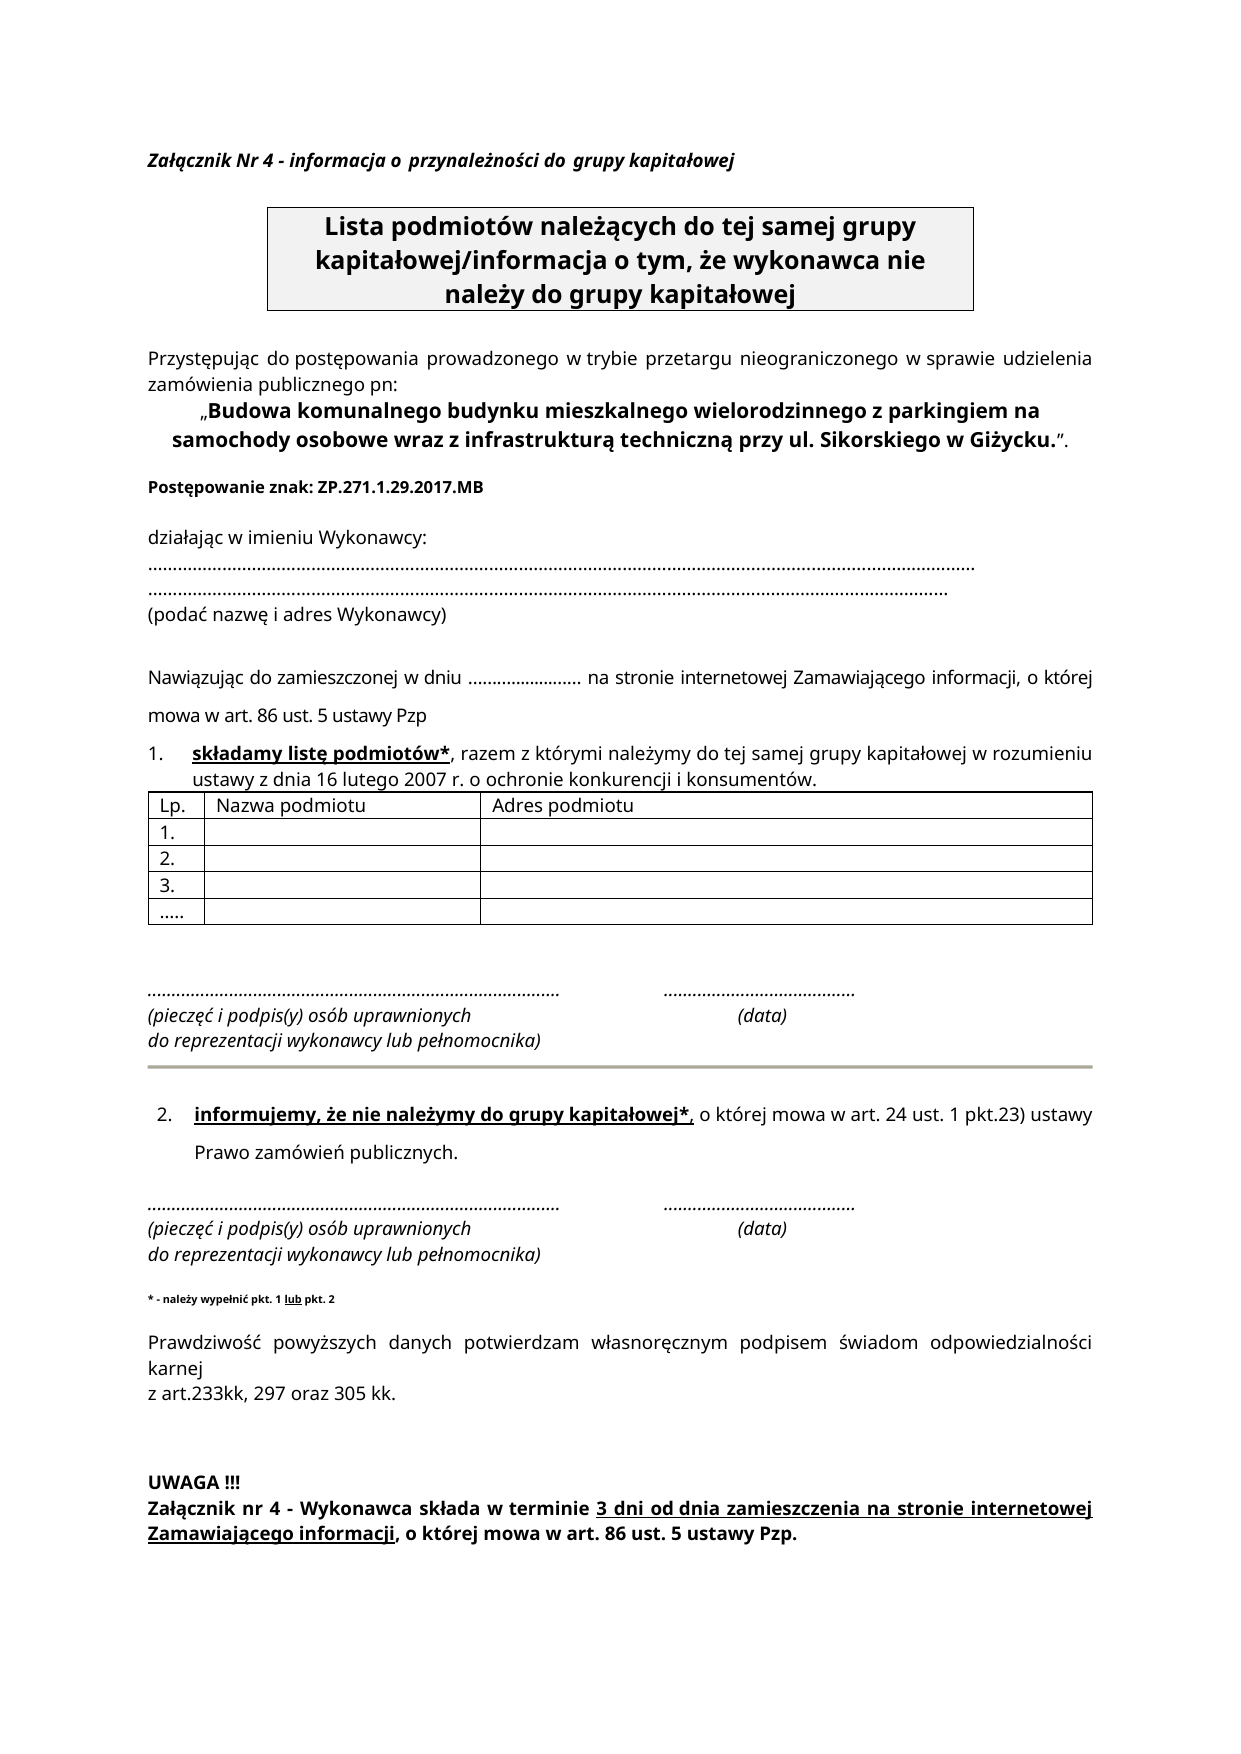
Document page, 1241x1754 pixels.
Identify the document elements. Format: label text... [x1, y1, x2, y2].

table_cell [205, 872, 480, 898]
list informujemy, że nie należymy do grupy kapitałowej*, o której mowa w art. 24 ust. 1 pkt.23) ustawy Prawo zamówień publicznych. [157, 1089, 1093, 1164]
table_cell ….. [149, 899, 204, 924]
text ……………………………………………………………………………………………………………………………………………… [148, 575, 1093, 601]
table_cell 1. [149, 819, 204, 844]
text ...................................................................................... ........................................ [148, 1190, 1093, 1216]
text Prawdziwość powyższych danych potwierdzam własnoręcznym podpisem świadom odpowiedzialności karnej z art.233kk, 297 oraz 305 kk. [148, 1329, 1093, 1406]
table_header Adres podmiotu [481, 793, 1092, 818]
text (pieczęć i podpis(y) osób uprawnionych (data) do reprezentacji wykonawcy lub pełnomocnika) [148, 1216, 1093, 1267]
text „Budowa komunalnego budynku mieszkalnego wielorodzinnego z parkingiem na samochody osobowe wraz z infrastrukturą techniczną przy ul. Sikorskiego w Giżycku.”. [148, 397, 1093, 453]
text UWAGA !!! [148, 1470, 1093, 1495]
text Załącznik nr 4 - Wykonawca składa w terminie 3 dni od dnia zamieszczenia na stronie internetowej Zamawiającego informacji, o której mowa w art. 86 ust. 5 ustawy Pzp. [148, 1495, 1093, 1546]
text (pieczęć i podpis(y) osób uprawnionych (data) do reprezentacji wykonawcy lub pełnomocnika) [148, 1002, 1093, 1053]
table_header Lp. [149, 793, 204, 818]
text ………………………………………………………………………………………………………….............................……………… [148, 550, 1093, 575]
text Załącznik Nr 4 - informacja o przynależności do grupy kapitałowej [148, 148, 1093, 173]
text * - należy wypełnić pkt. 1 lub pkt. 2 [148, 1292, 1093, 1317]
table_cell [481, 819, 1092, 844]
text Przystępując do postępowania prowadzonego w trybie przetargu nieograniczonego w sprawie udzielenia zamówienia publicznego pn: [148, 346, 1093, 397]
table_cell [481, 846, 1092, 871]
table_cell 3. [149, 872, 204, 898]
table_header Nazwa podmiotu [205, 793, 480, 818]
text Nawiązując do zamieszczonej w dniu ……….........…… na stronie internetowej Zamawiającego informacji, o której mowa w art. 86 ust. 5 ustawy Pzp [148, 664, 1093, 728]
table_cell [481, 872, 1092, 898]
table_header Lista podmiotów należących do tej samej grupy kapitałowej/informacja o tym, że wykonawca nie należy do grupy kapitałowej [268, 208, 973, 310]
table_cell [481, 899, 1092, 924]
text Postępowanie znak: ZP.271.1.29.2017.MB [148, 476, 1093, 499]
text (podać nazwę i adres Wykonawcy) [148, 601, 1093, 626]
table_cell [205, 819, 480, 844]
list składamy listę podmiotów*, razem z którymi należymy do tej samej grupy kapitałowej w rozumieniu ustawy z dnia 16 lutego 2007 r. o ochronie konkurencji i konsumentów. [148, 740, 1093, 791]
table_cell [205, 846, 480, 871]
table_cell [205, 899, 480, 924]
text działając w imieniu Wykonawcy: [148, 524, 1093, 550]
table_cell 2. [149, 846, 204, 871]
text ...................................................................................... ........................................ [148, 976, 1093, 1002]
